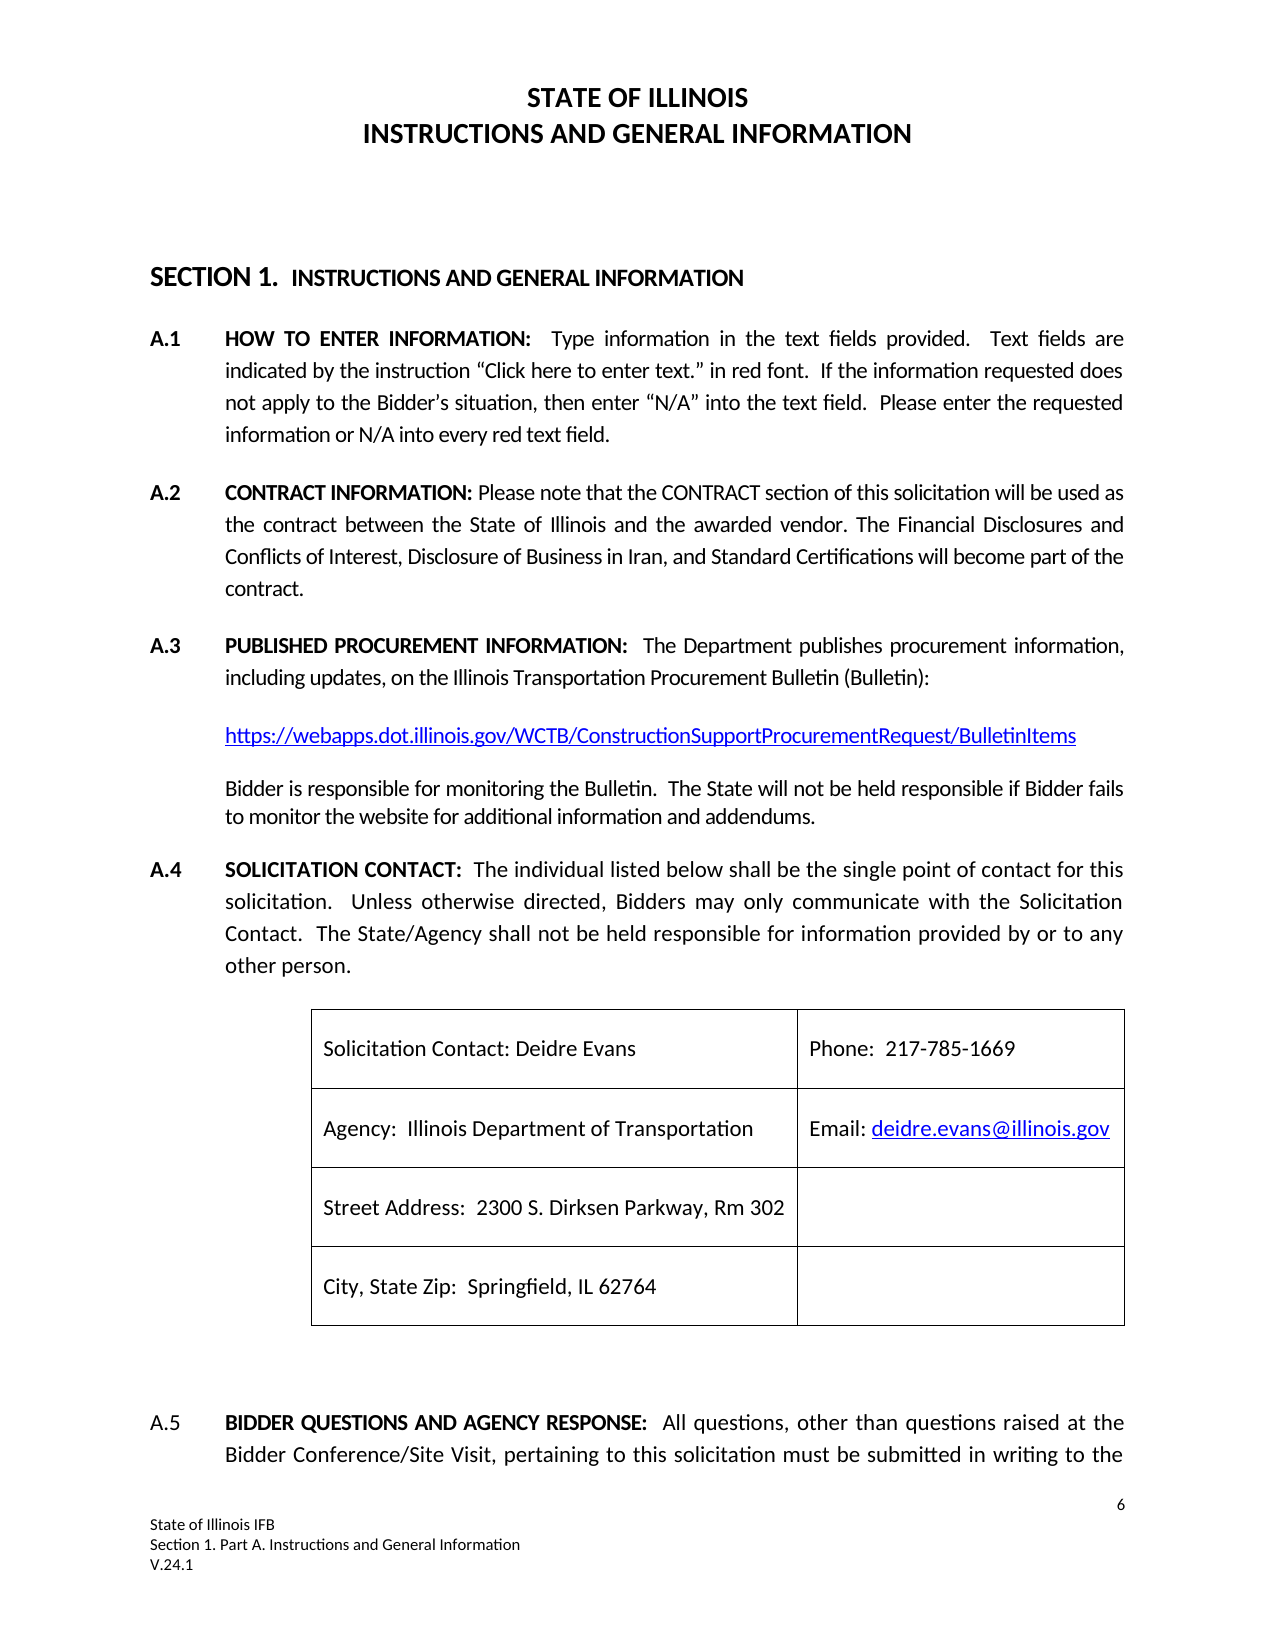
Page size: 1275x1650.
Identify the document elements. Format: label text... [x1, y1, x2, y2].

text SECTION 1. INSTRUCTIONS AND GENERAL INFORMATION [150, 258, 1125, 293]
table_header Phone: [798, 1010, 1124, 1088]
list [150, 1408, 1125, 1468]
text https://webapps.dot.illinois.gov/WCTB/ConstructionSupportProcurementRequest/BulletinItems [225, 721, 1125, 749]
list PUBLISHED PROCUREMENT INFORMATION: The Department publishes procurement information, including updates, on the Illinois Transportation Procurement Bulletin (Bulletin): [150, 631, 1125, 692]
table_cell Email: deidre.evans@illinois.gov [798, 1089, 1124, 1167]
list CONTRACT INFORMATION: Please note that the CONTRACT section of this solicitation will be used as the contract between the State of Illinois and the awarded vendor. The Financial Disclosures and Conflicts of Interest, Disclosure of Business in Iran, and Standard Certifications will become part of the contract. [150, 478, 1125, 602]
table_cell City, State Zip: [312, 1247, 797, 1325]
table_header Solicitation Contact: Deidre Evans [312, 1010, 797, 1088]
text Bidder is responsible for monitoring the Bulletin. The State will not be held responsible if Bidder fails to monitor the website for additional information and addendums. [225, 774, 1125, 830]
table_cell [798, 1247, 1124, 1325]
table_cell [798, 1168, 1124, 1246]
list HOW TO ENTER INFORMATION: Type information in the text fields provided. Text fields are indicated by the instruction “Click here to enter text.” in red font. If the information requested does not apply to the Bidder’s situation, then enter “N/A” into the text field. Please enter the requested information or N/A into every red text field. [150, 324, 1125, 448]
table_cell Agency: [312, 1089, 797, 1167]
table_cell Street Address: [312, 1168, 797, 1246]
list Solicitation CONTACT: The individual listed below shall be the single point of contact for this solicitation. Unless otherwise directed, Bidders may only communicate with the Solicitation Contact. The State/Agency shall not be held responsible for information provided by or to any other person. [150, 855, 1125, 979]
